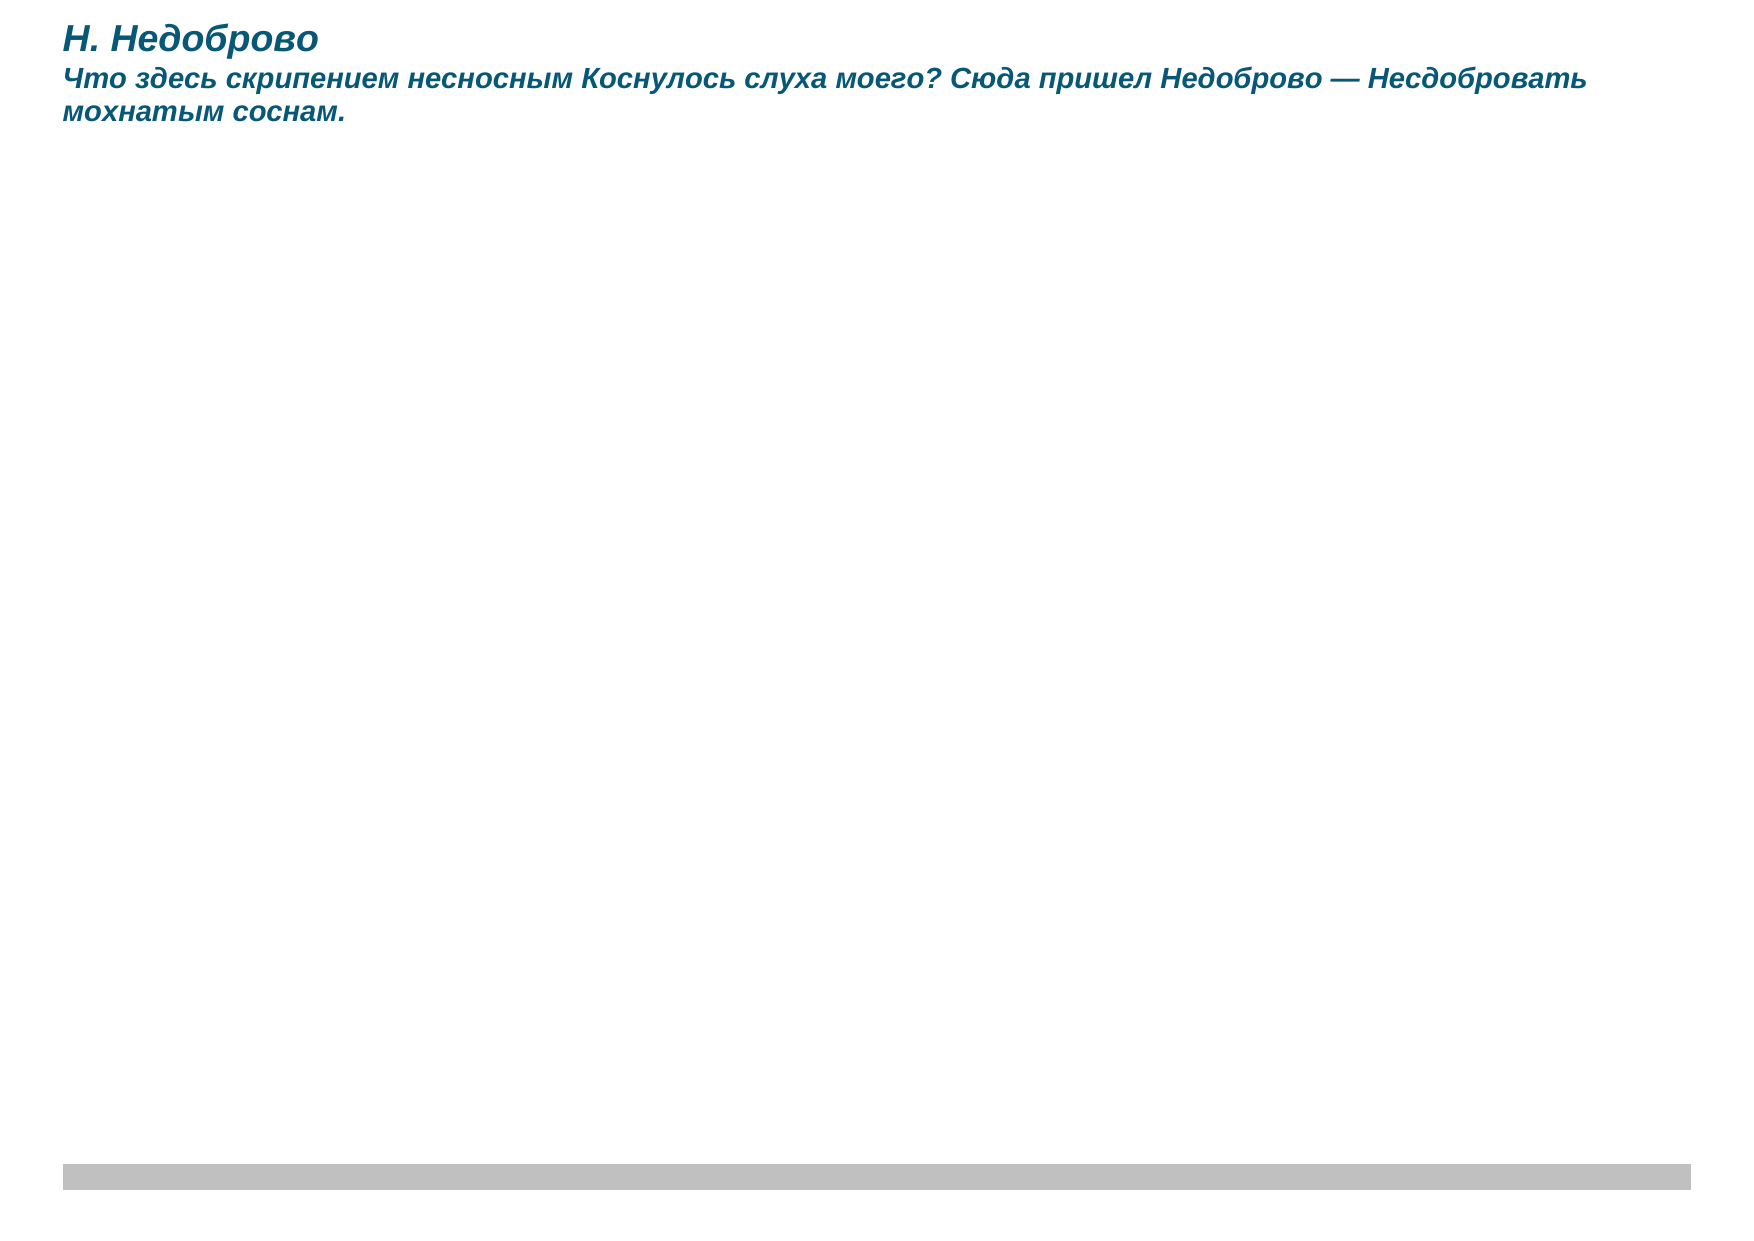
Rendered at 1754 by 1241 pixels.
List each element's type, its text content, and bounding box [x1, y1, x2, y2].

subtitle Н. Недоброво [62, 17, 1691, 60]
text Что здесь скрипением несносным [62, 61, 1691, 128]
